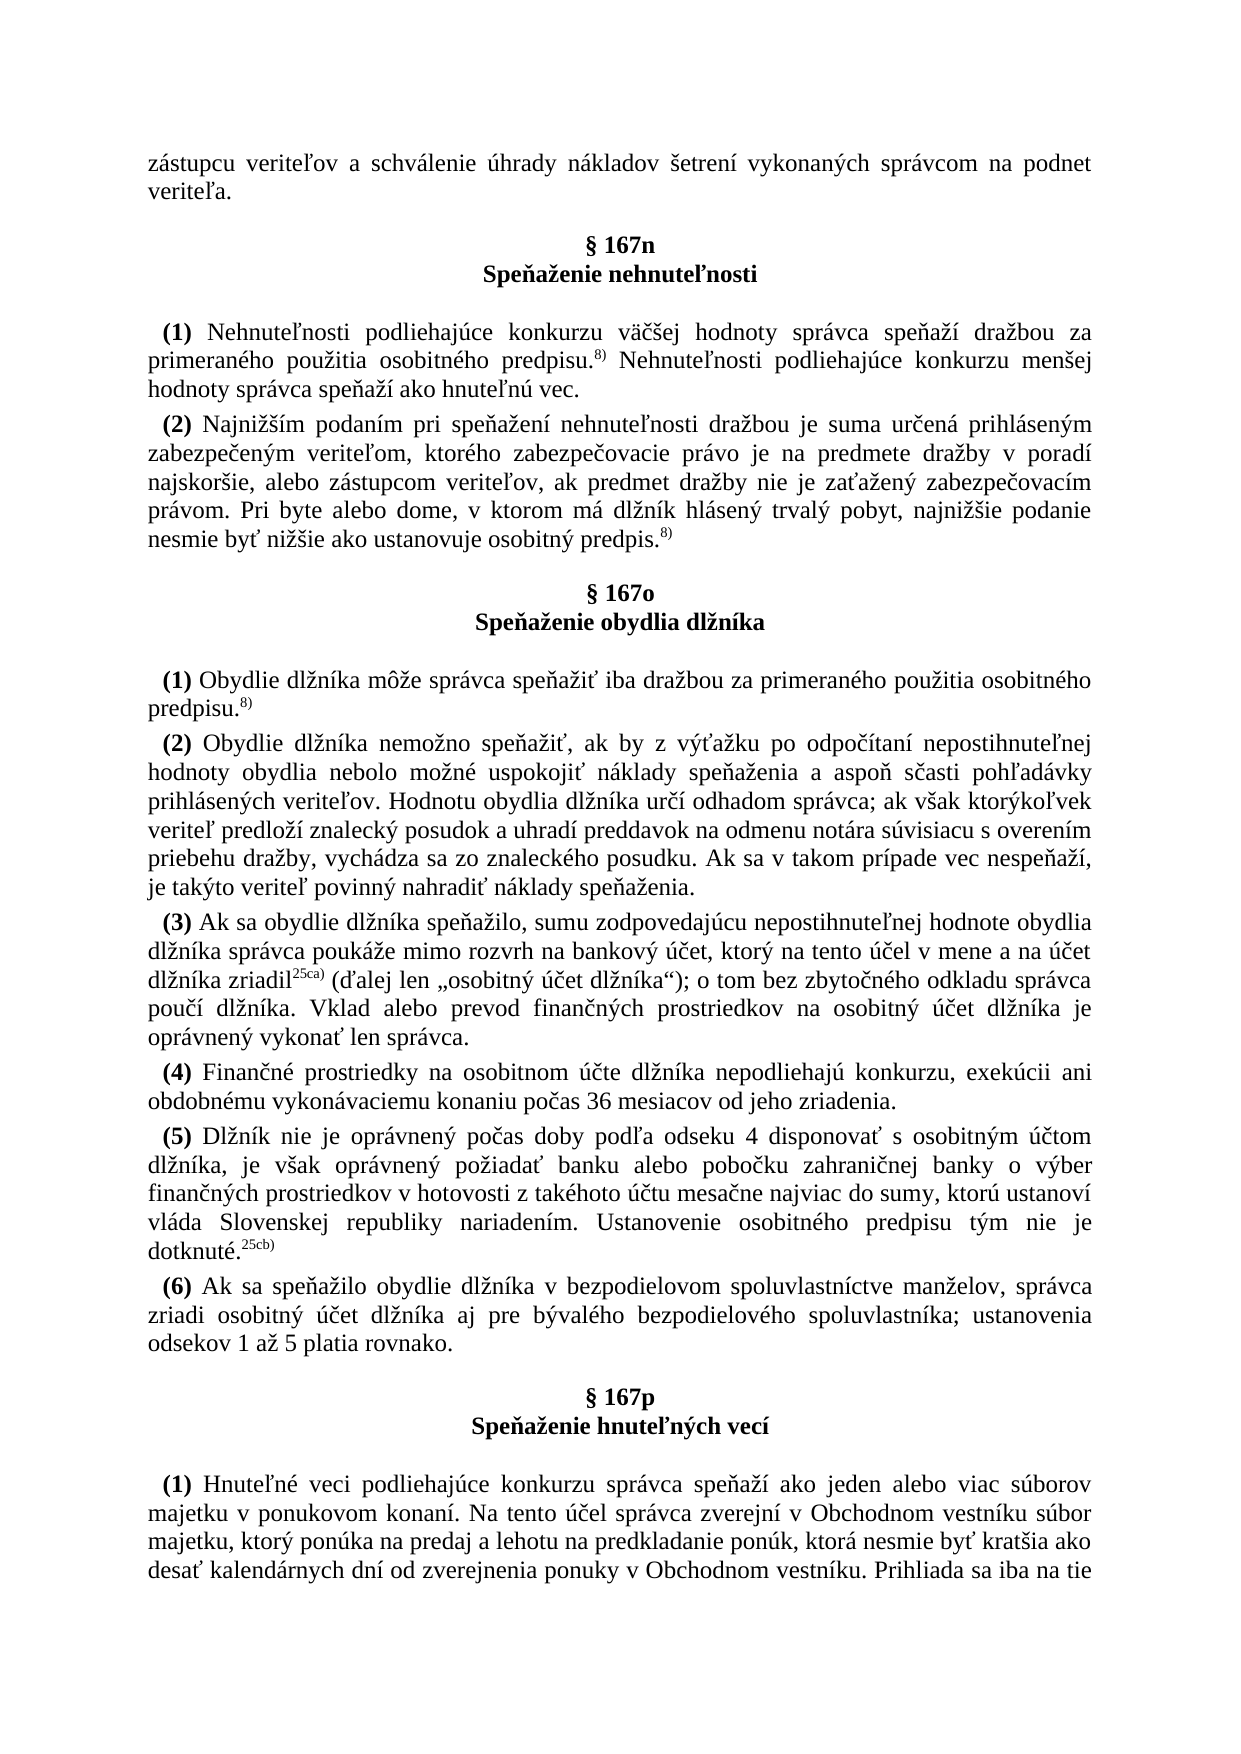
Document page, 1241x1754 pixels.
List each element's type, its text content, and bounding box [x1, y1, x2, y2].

text (1) Nehnuteľnosti podliehajúce konkurzu väčšej hodnoty správca speňaží dražbou za primeraného použitia osobitného predpisu.8) Nehnuteľnosti podliehajúce konkurzu menšej hodnoty správca speňaží ako hnuteľnú vec. [148, 317, 1093, 403]
text (6) Ak sa speňažilo obydlie dlžníka v bezpodielovom spoluvlastníctve manželov, správca zriadi osobitný účet dlžníka aj pre bývalého bezpodielového spoluvlastníka; ustanovenia odsekov 1 až 5 platia rovnako. [148, 1271, 1093, 1357]
text (1) Obydlie dlžníka môže správca speňažiť iba dražbou za primeraného použitia osobitného predpisu.8) [148, 665, 1093, 722]
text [148, 1469, 1093, 1584]
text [148, 148, 1093, 205]
text § 167p Speňaženie hnuteľných vecí [148, 1382, 1093, 1440]
text (2) Obydlie dlžníka nemožno speňažiť, ak by z výťažku po odpočítaní nepostihnuteľnej hodnoty obydlia nebolo možné uspokojiť náklady speňaženia a aspoň sčasti pohľadávky prihlásených veriteľov. Hodnotu obydlia dlžníka určí odhadom správca; ak však ktorýkoľvek veriteľ predloží znalecký posudok a uhradí preddavok na odmenu notára súvisiacu s overením priebehu dražby, vychádza sa zo znaleckého posudku. Ak sa v takom prípade vec nespeňaží, je takýto veriteľ povinný nahradiť náklady speňaženia. [148, 728, 1093, 901]
text § 167o Speňaženie obydlia dlžníka [148, 578, 1093, 636]
text (2) Najnižším podaním pri speňažení nehnuteľnosti dražbou je suma určená prihláseným zabezpečeným veriteľom, ktorého zabezpečovacie právo je na predmete dražby v poradí najskoršie, alebo zástupcom veriteľov, ak predmet dražby nie je zaťažený zabezpečovacím právom. Pri byte alebo dome, v ktorom má dlžník hlásený trvalý pobyt, najnižšie podanie nesmie byť nižšie ako ustanovuje osobitný predpis.8) [148, 409, 1093, 553]
text § 167n Speňaženie nehnuteľnosti [148, 230, 1093, 288]
text (4) Finančné prostriedky na osobitnom účte dlžníka nepodliehajú konkurzu, exekúcii ani obdobnému vykonávaciemu konaniu počas 36 mesiacov od jeho zriadenia. [148, 1057, 1093, 1115]
text (3) Ak sa obydlie dlžníka speňažilo, sumu zodpovedajúcu nepostihnuteľnej hodnote obydlia dlžníka správca poukáže mimo rozvrh na bankový účet, ktorý na tento účel v mene a na účet dlžníka zriadil25ca) (ďalej len „osobitný účet dlžníka“); o tom bez zbytočného odkladu správca poučí dlžníka. Vklad alebo prevod finančných prostriedkov na osobitný účet dlžníka je oprávnený vykonať len správca. [148, 907, 1093, 1051]
text (5) Dlžník nie je oprávnený počas doby podľa odseku 4 disponovať s osobitným účtom dlžníka, je však oprávnený požiadať banku alebo pobočku zahraničnej banky o výber finančných prostriedkov v hotovosti z takéhoto účtu mesačne najviac do sumy, ktorú ustanoví vláda Slovenskej republiky nariadením. Ustanovenie osobitného predpisu tým nie je dotknuté.25cb) [148, 1121, 1093, 1265]
